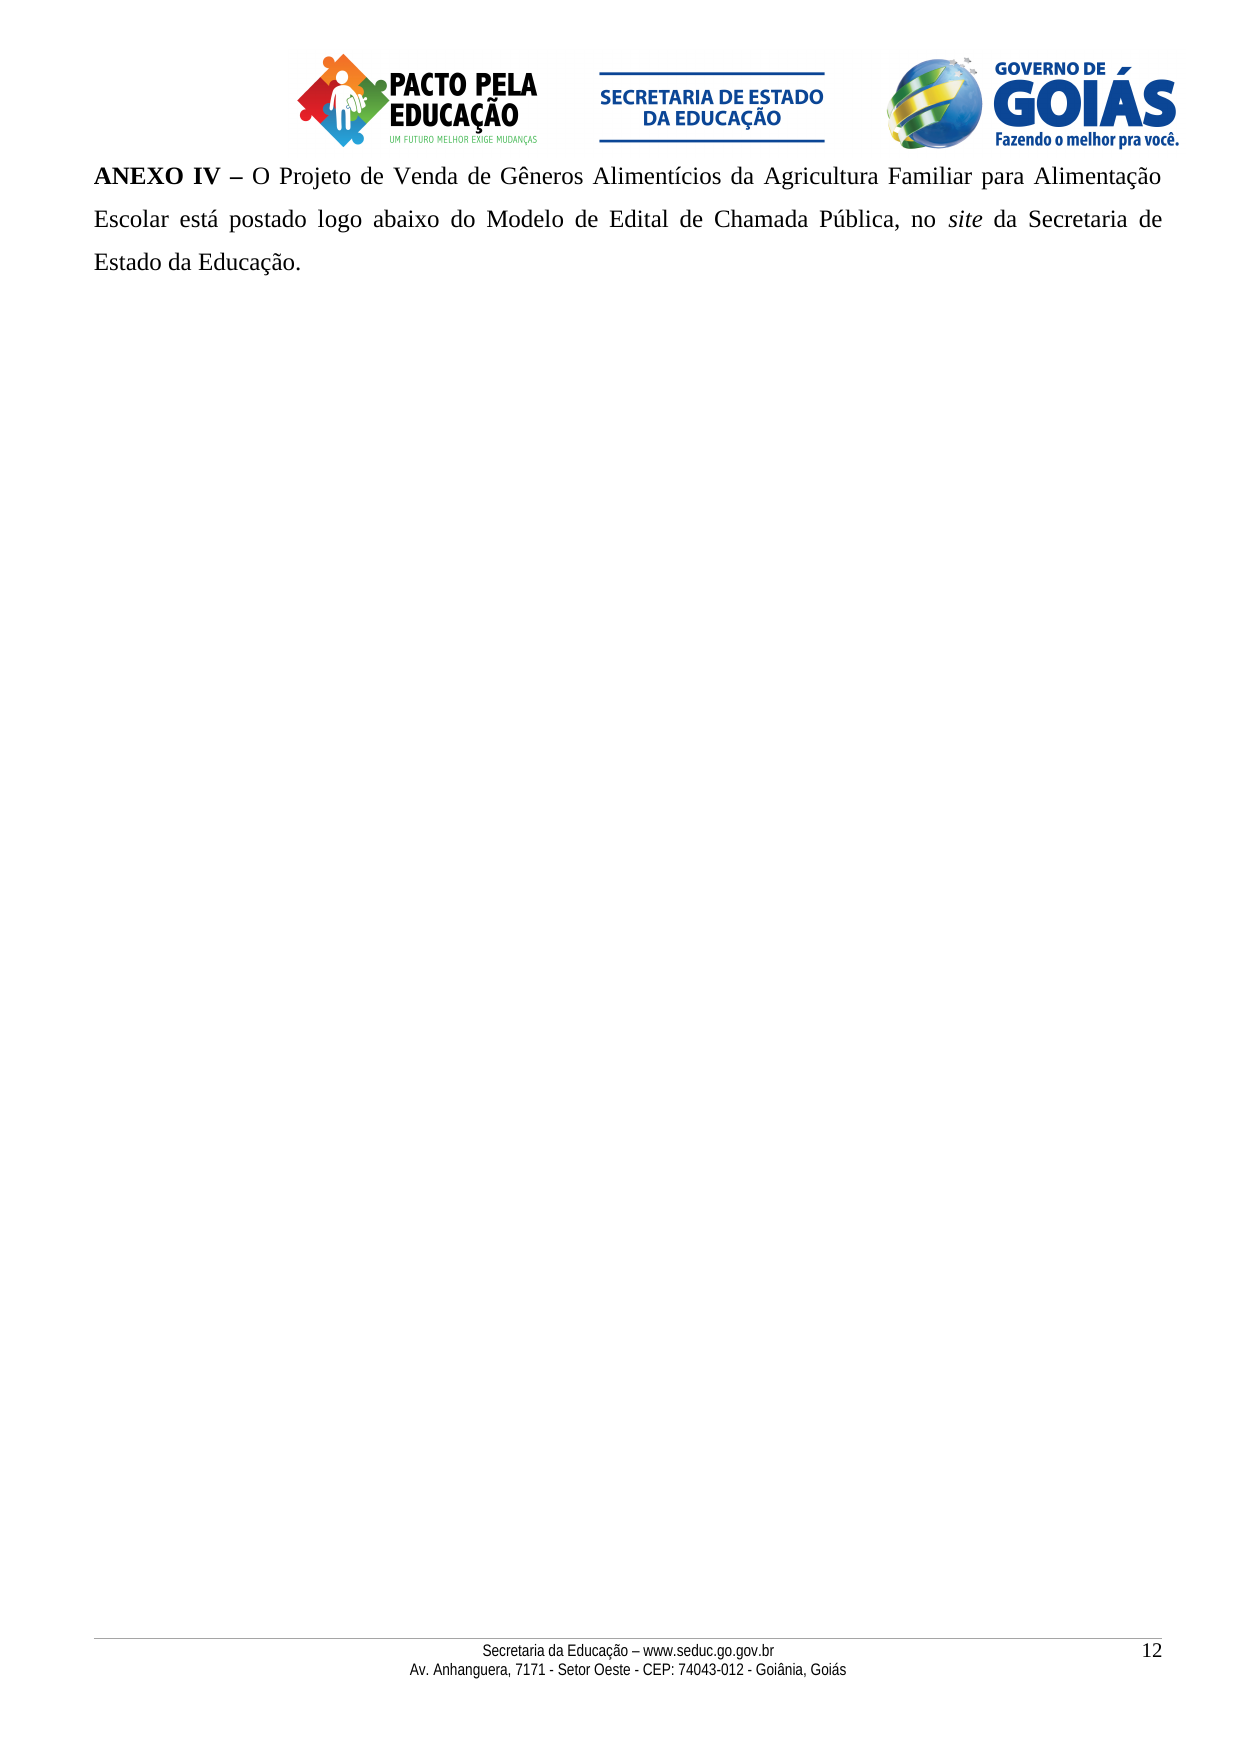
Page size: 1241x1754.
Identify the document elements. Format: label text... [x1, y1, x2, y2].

picture [288, 49, 1186, 158]
text ANEXO IV – O Projeto de Venda de Gêneros Alimentícios da Agricultura Familiar para Alimentação Escolar está postado logo abaixo do Modelo de Edital de Chamada Pública, no site da Secretaria de Estado da Educação. [94, 161, 1162, 276]
